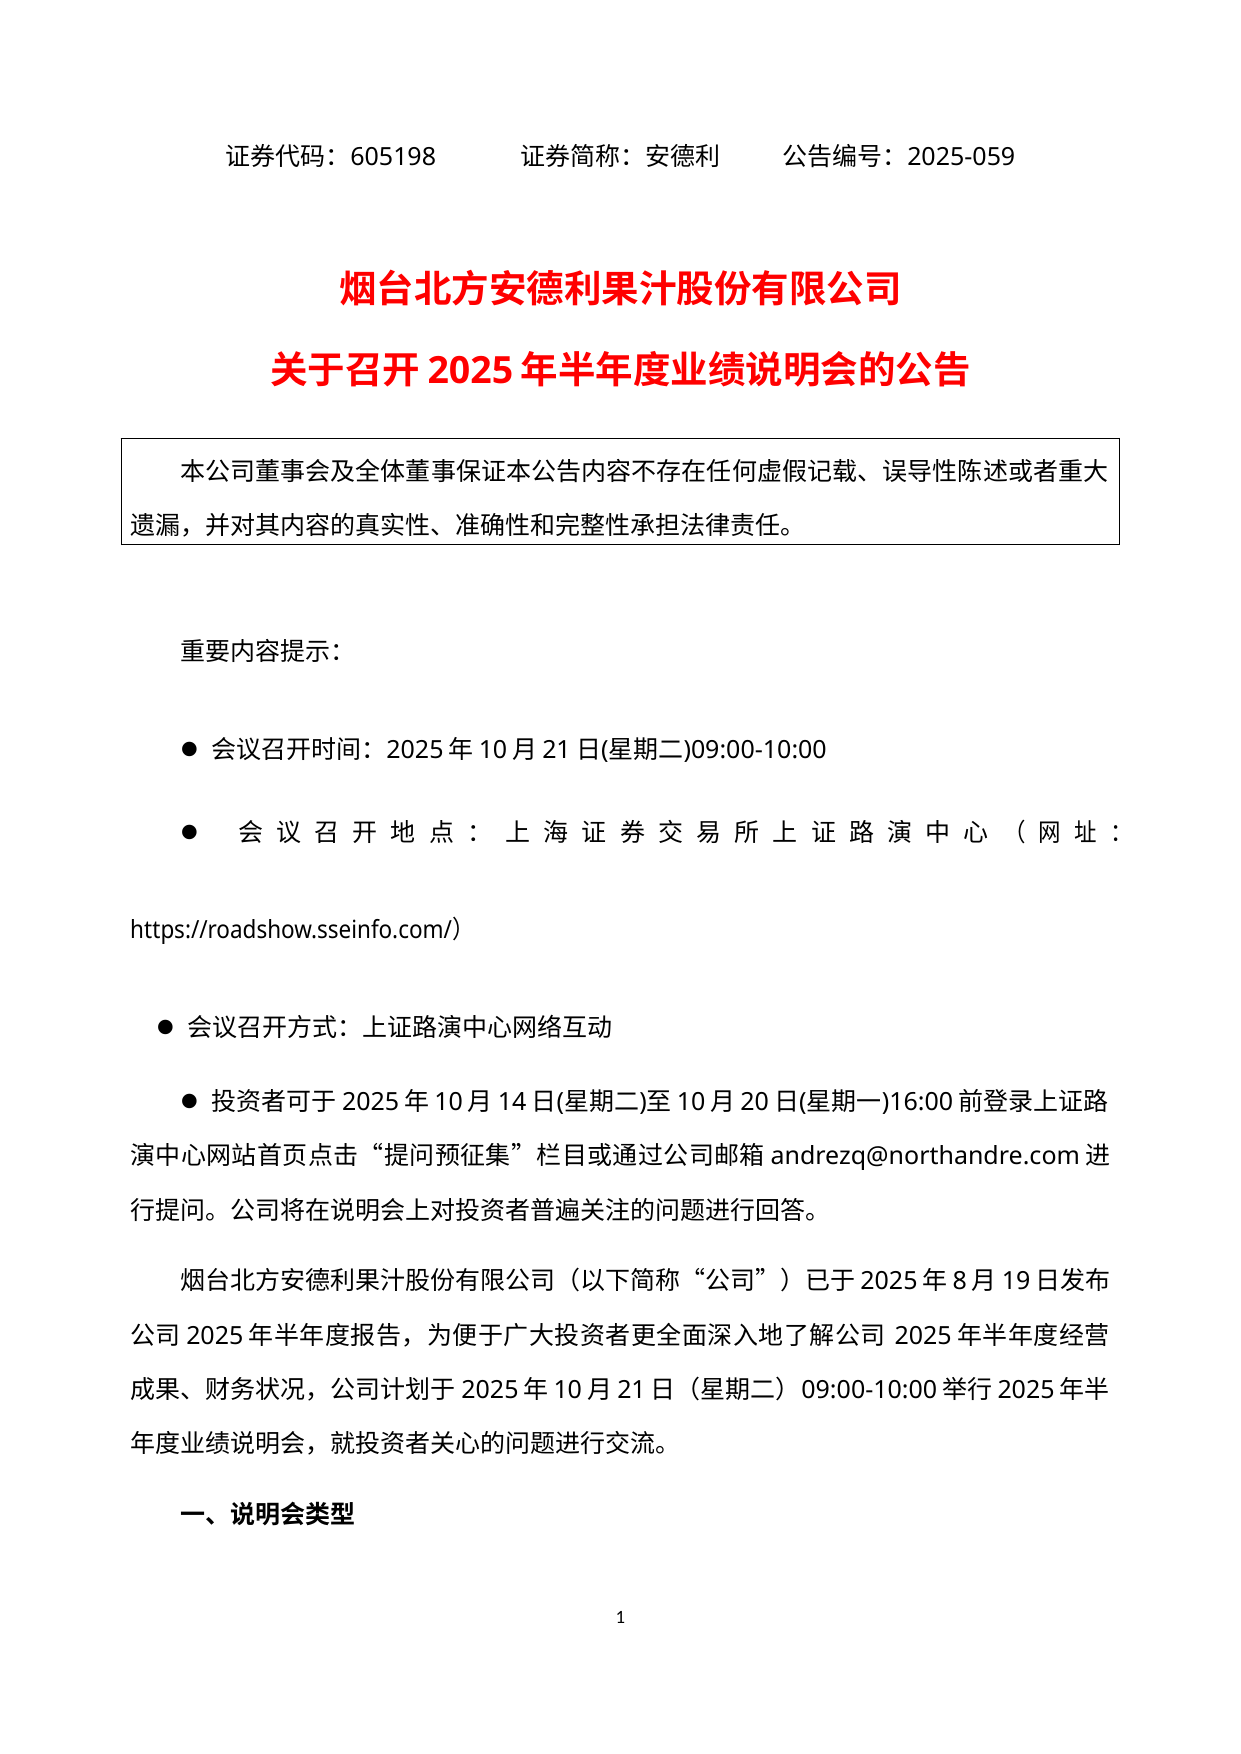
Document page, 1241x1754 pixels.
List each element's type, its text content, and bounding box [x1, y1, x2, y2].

text 本公司董事会及全体董事保证本公告内容不存在任何虚假记载、误导性陈述或者重大遗漏，并对其内容的真实性、准确性和完整性承担法律责任。 [122, 439, 1119, 544]
text 会议召开地点：上海证券交易所上证路演中心（网址：https://roadshow.sseinfo.com/） 会议召开方式：上证路演中心网络互动 [130, 798, 1110, 1058]
text 烟台北方安德利果汁股份有限公司（以下简称“公司”）已于2025年8月19日发布公司2025年半年度报告，为便于广大投资者更全面深入地了解公司2025年半年度经营成果、财务状况，公司计划于2025年10月21日（星期二）09:00-10:00举行2025年半年度业绩说明会，就投资者关心的问题进行交流。 [130, 1261, 1110, 1460]
text 一、说明会类型 [130, 1494, 1110, 1531]
text 关于召开2025年半年度业绩说明会的公告 [130, 340, 1110, 394]
text 烟台北方安德利果汁股份有限公司 [130, 258, 1110, 313]
text 重要内容提示： 会议召开时间：2025年10月21日(星期二)09:00-10:00 [180, 617, 1110, 780]
text 证券代码：605198 证券简称：安德利 公告编号：2025-059 [130, 136, 1110, 172]
text 投资者可于2025年10月14日(星期二)至10月20日(星期一)16:00前登录上证路演中心网站首页点击“提问预征集”栏目或通过公司邮箱andrezq@northandre.com进行提问。公司将在说明会上对投资者普遍关注的问题进行回答。 [130, 1081, 1110, 1226]
